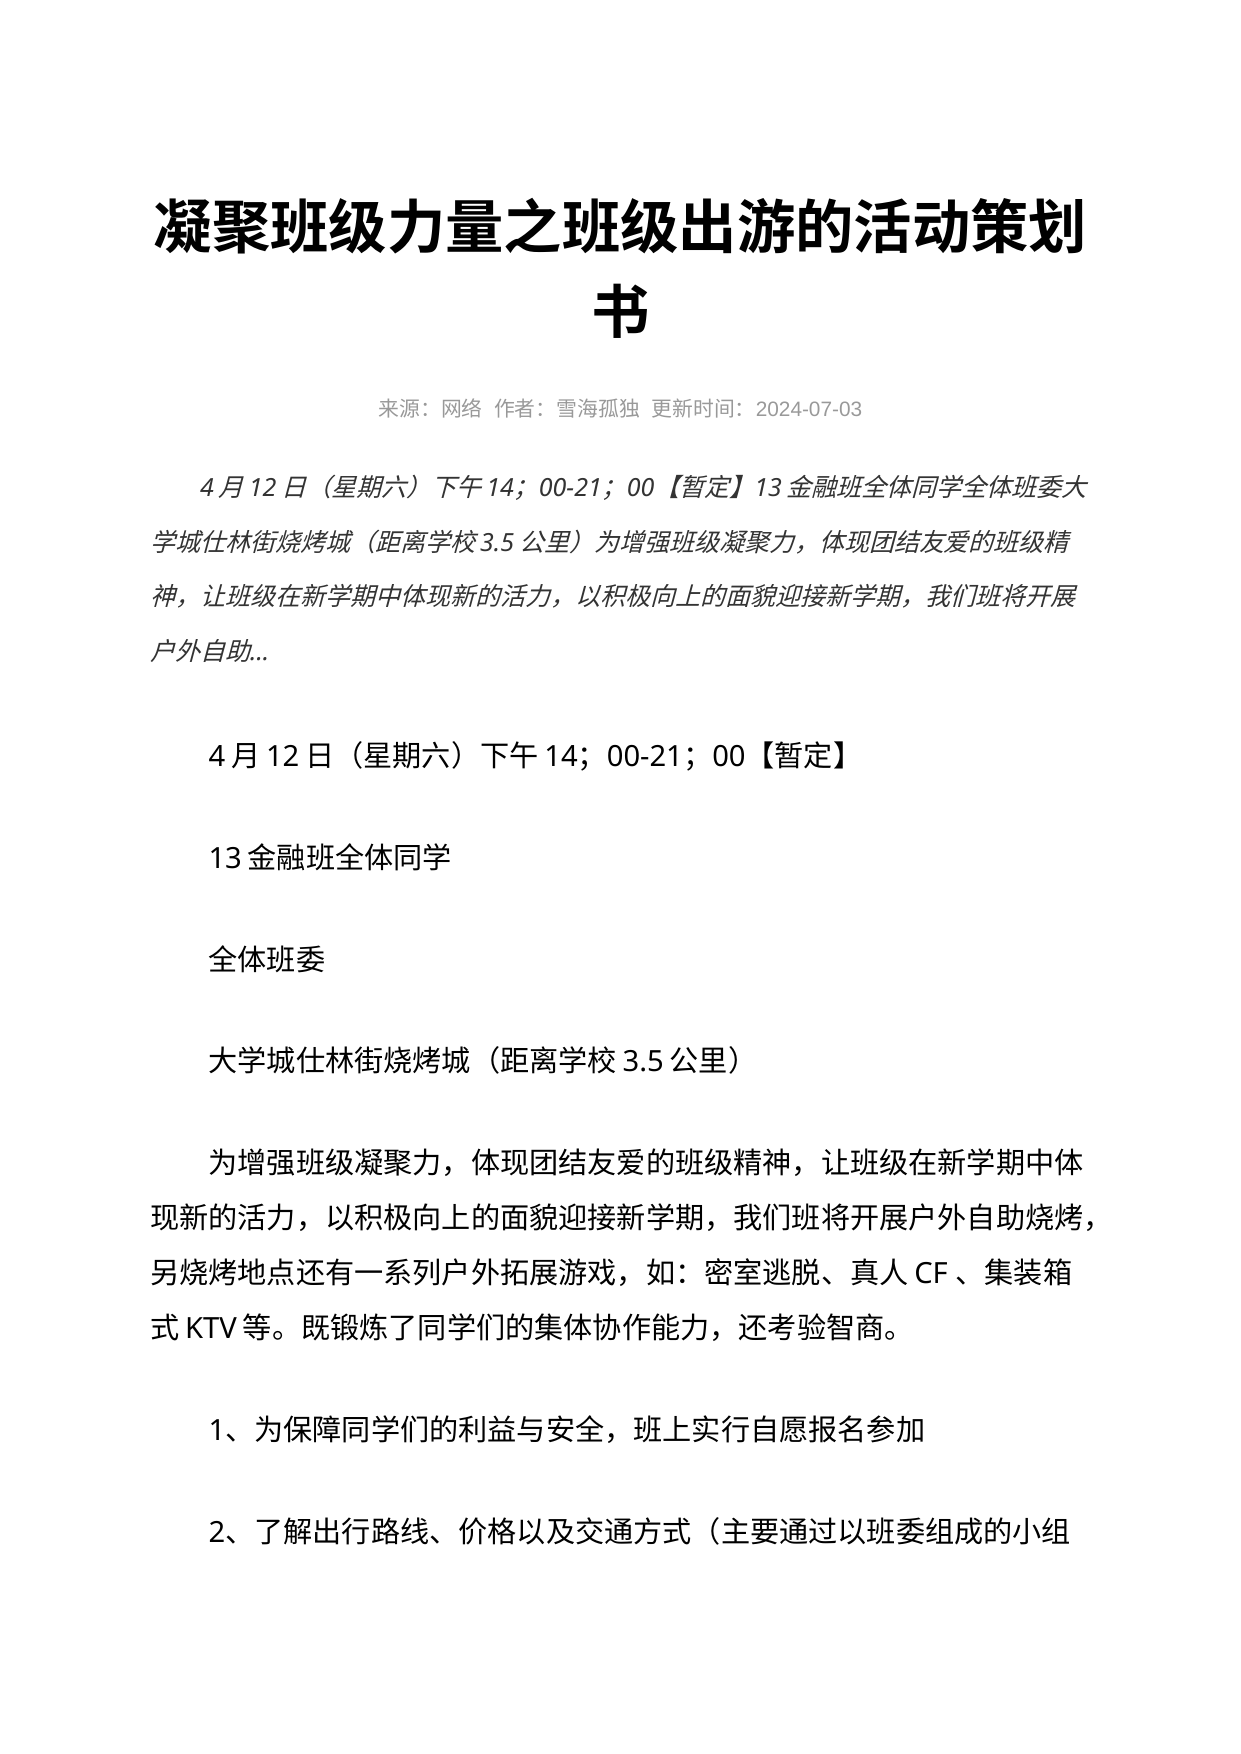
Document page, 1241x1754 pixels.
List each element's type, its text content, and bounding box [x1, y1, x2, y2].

subtitle 凝聚班级力量之班级出游的活动策划书 [150, 181, 1090, 350]
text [150, 1509, 1090, 1551]
text 为增强班级凝聚力，体现团结友爱的班级精神，让班级在新学期中体现新的活力，以积极向上的面貌迎接新学期，我们班将开展户外自助烧烤，另烧烤地点还有一系列户外拓展游戏，如：密室逃脱、真人CF 、集装箱式KTV等。既锻炼了同学们的集体协作能力，还考验智商。 [150, 1140, 1090, 1347]
text 大学城仕林街烧烤城（距离学校3.5公里） [150, 1038, 1090, 1080]
text 来源：网络 作者：雪海孤独 更新时间：2024-07-03 [150, 397, 1090, 421]
text 13金融班全体同学 [150, 834, 1090, 877]
text 1、为保障同学们的利益与安全，班上实行自愿报名参加 [150, 1407, 1090, 1449]
text 4月12日（星期六）下午14；00-21；00【暂定】13金融班全体同学全体班委大学城仕林街烧烤城（距离学校3.5公里）为增强班级凝聚力，体现团结友爱的班级精神，让班级在新学期中体现新的活力，以积极向上的面貌迎接新学期，我们班将开展户外自助... [150, 468, 1090, 667]
text 4月12日（星期六）下午14；00-21；00【暂定】 [150, 732, 1090, 775]
text 全体班委 [150, 936, 1090, 978]
